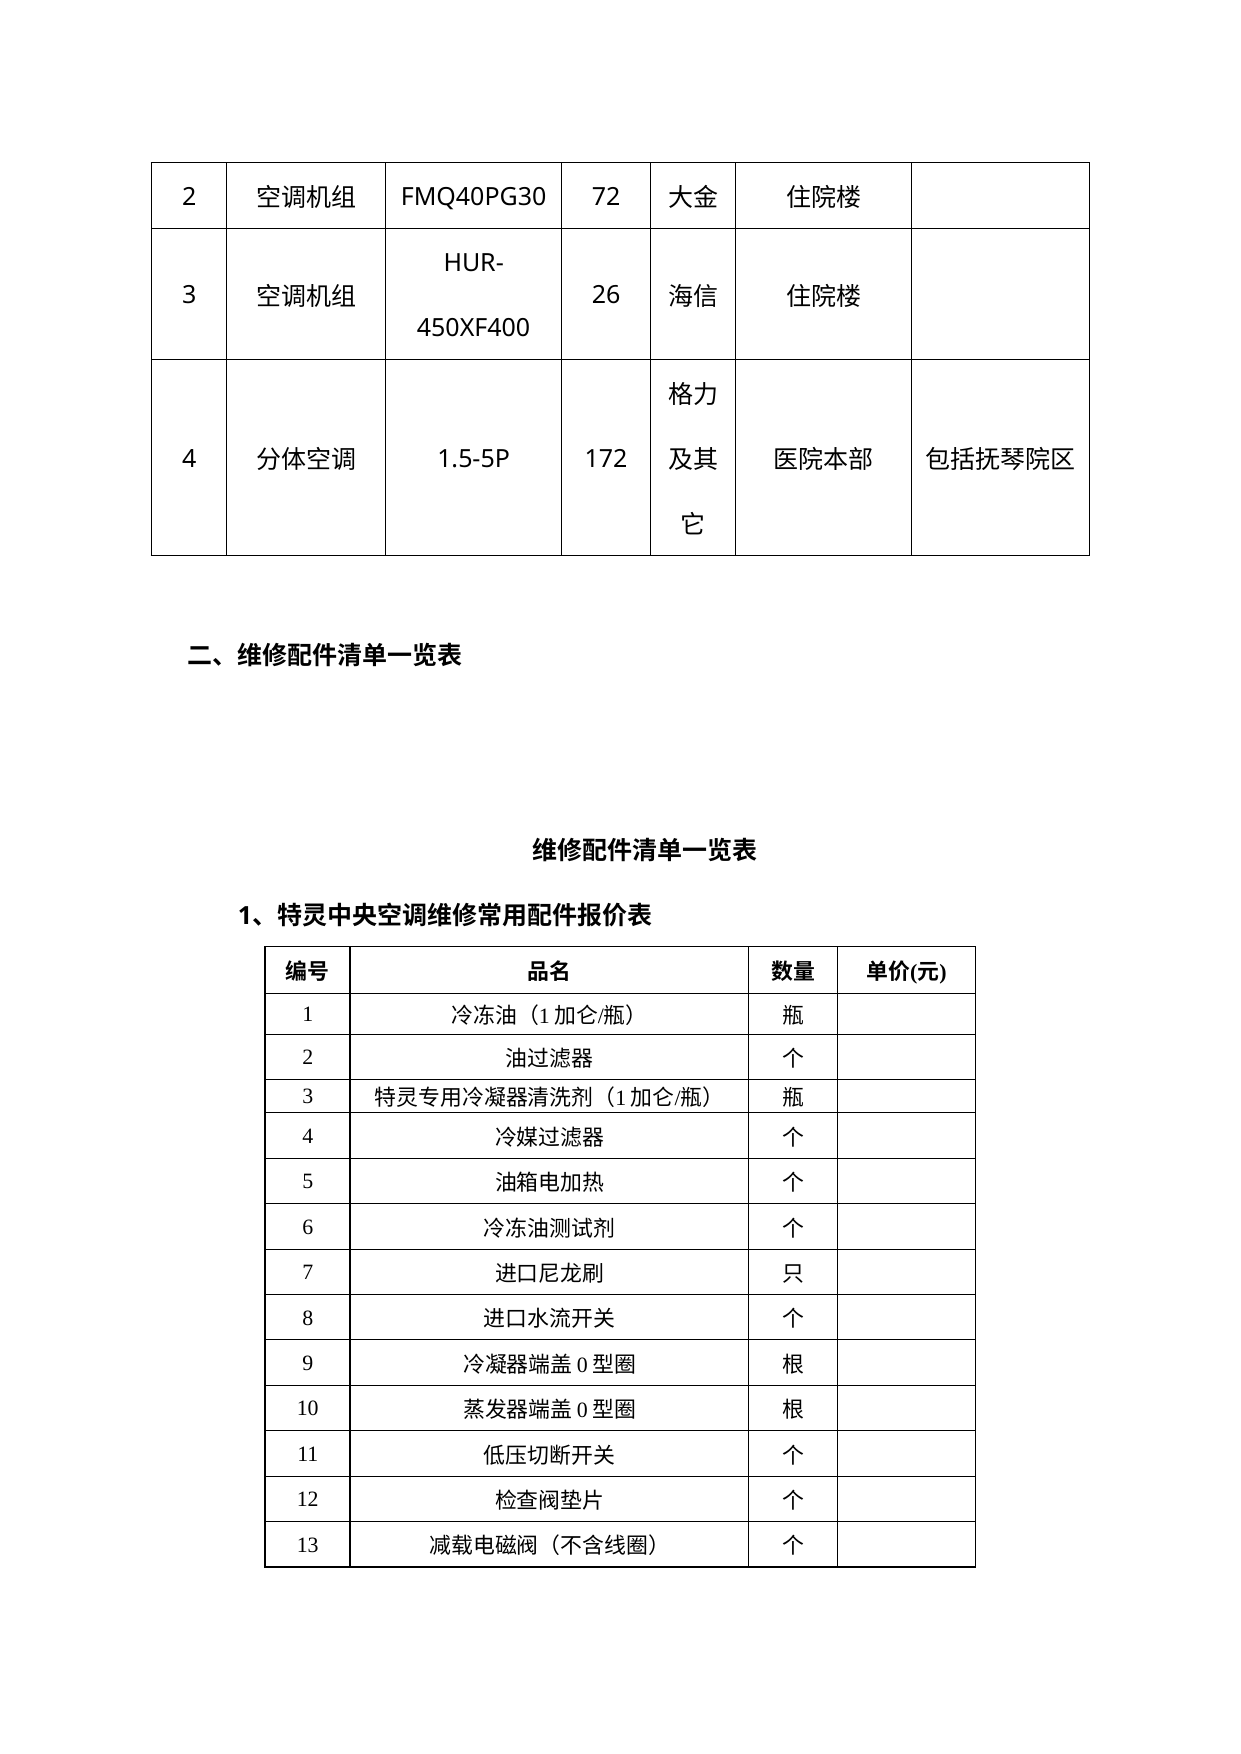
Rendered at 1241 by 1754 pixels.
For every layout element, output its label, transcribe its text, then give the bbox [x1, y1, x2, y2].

table_cell 3 [266, 1080, 349, 1112]
table_cell [838, 1035, 975, 1079]
table_cell 10 [266, 1386, 349, 1430]
table_cell 个 [749, 1522, 837, 1566]
table_cell 4 [152, 360, 226, 555]
table_cell 进口尼龙刷 [351, 1250, 748, 1294]
table_cell 12 [266, 1477, 349, 1521]
table_cell 根 [749, 1340, 837, 1385]
table_cell 低压切断开关 [351, 1431, 748, 1476]
table_cell [838, 1250, 975, 1294]
table_cell 只 [749, 1250, 837, 1294]
table_cell 6 [266, 1204, 349, 1248]
table_cell 油箱电加热 [351, 1159, 748, 1203]
table_cell [838, 1113, 975, 1158]
table_cell 空调机组 [227, 163, 385, 228]
table_cell 特灵专用冷凝器清洗剂（1加仑/瓶） [351, 1080, 748, 1112]
table_cell HUR-450XF400 [386, 229, 561, 359]
table_cell 瓶 [749, 994, 837, 1034]
table_cell [838, 1522, 975, 1566]
table_cell 减载电磁阀（不含线圈） [351, 1522, 748, 1566]
table_header 数量 [749, 947, 837, 993]
table_cell 个 [749, 1477, 837, 1521]
table_cell 个 [749, 1204, 837, 1248]
table_header 编号 [266, 947, 349, 993]
table_cell [838, 994, 975, 1034]
table_cell 大金 [651, 163, 735, 228]
table_cell 医院本部 [736, 360, 911, 555]
table_cell 海信 [651, 229, 735, 359]
table_cell [838, 1080, 975, 1112]
table_cell 冷媒过滤器 [351, 1113, 748, 1158]
text 1、特灵中央空调维修常用配件报价表 [187, 881, 1053, 946]
table_cell 个 [749, 1159, 837, 1203]
table_cell 冷凝器端盖0型圈 [351, 1340, 748, 1385]
table_cell 个 [749, 1035, 837, 1079]
table_cell [838, 1295, 975, 1339]
table_cell 11 [266, 1431, 349, 1476]
table_cell [838, 1204, 975, 1248]
table_cell 2 [266, 1035, 349, 1079]
list 维修配件清单一览表 [187, 621, 1053, 686]
table_cell FMQ40PG30 [386, 163, 561, 228]
table_cell 1.5-5P [386, 360, 561, 555]
table_cell 住院楼 [736, 229, 911, 359]
text 维修配件清单一览表 [187, 816, 1053, 881]
table_cell [912, 229, 1089, 359]
table_cell 4 [266, 1113, 349, 1158]
table_cell 172 [562, 360, 650, 555]
table_cell 检查阀垫片 [351, 1477, 748, 1521]
table_cell 进口水流开关 [351, 1295, 748, 1339]
table_cell 包括抚琴院区 [912, 360, 1089, 555]
table_cell 13 [266, 1522, 349, 1566]
table_cell 分体空调 [227, 360, 385, 555]
table_cell 住院楼 [736, 163, 911, 228]
table_cell 蒸发器端盖0型圈 [351, 1386, 748, 1430]
table_cell 72 [562, 163, 650, 228]
table_cell [838, 1340, 975, 1385]
table_cell 1 [266, 994, 349, 1034]
table_cell 空调机组 [227, 229, 385, 359]
table_cell 26 [562, 229, 650, 359]
table_cell 格力及其它 [651, 360, 735, 555]
table_cell 个 [749, 1431, 837, 1476]
table_cell 瓶 [749, 1080, 837, 1112]
table_header 品名 [351, 947, 748, 993]
table_cell 个 [749, 1113, 837, 1158]
table_cell 9 [266, 1340, 349, 1385]
table_header 单价(元) [838, 947, 975, 993]
table_cell 冷冻油测试剂 [351, 1204, 748, 1248]
table_cell [838, 1386, 975, 1430]
table_cell [838, 1431, 975, 1476]
table_cell [838, 1159, 975, 1203]
table_cell 根 [749, 1386, 837, 1430]
table_cell [912, 163, 1089, 228]
table_cell 油过滤器 [351, 1035, 748, 1079]
table_cell 3 [152, 229, 226, 359]
table_cell 7 [266, 1250, 349, 1294]
table_cell 个 [749, 1295, 837, 1339]
table_cell 2 [152, 163, 226, 228]
table_cell [838, 1477, 975, 1521]
table_cell 冷冻油（1加仑/瓶） [351, 994, 748, 1034]
table_cell 8 [266, 1295, 349, 1339]
table_cell 5 [266, 1159, 349, 1203]
